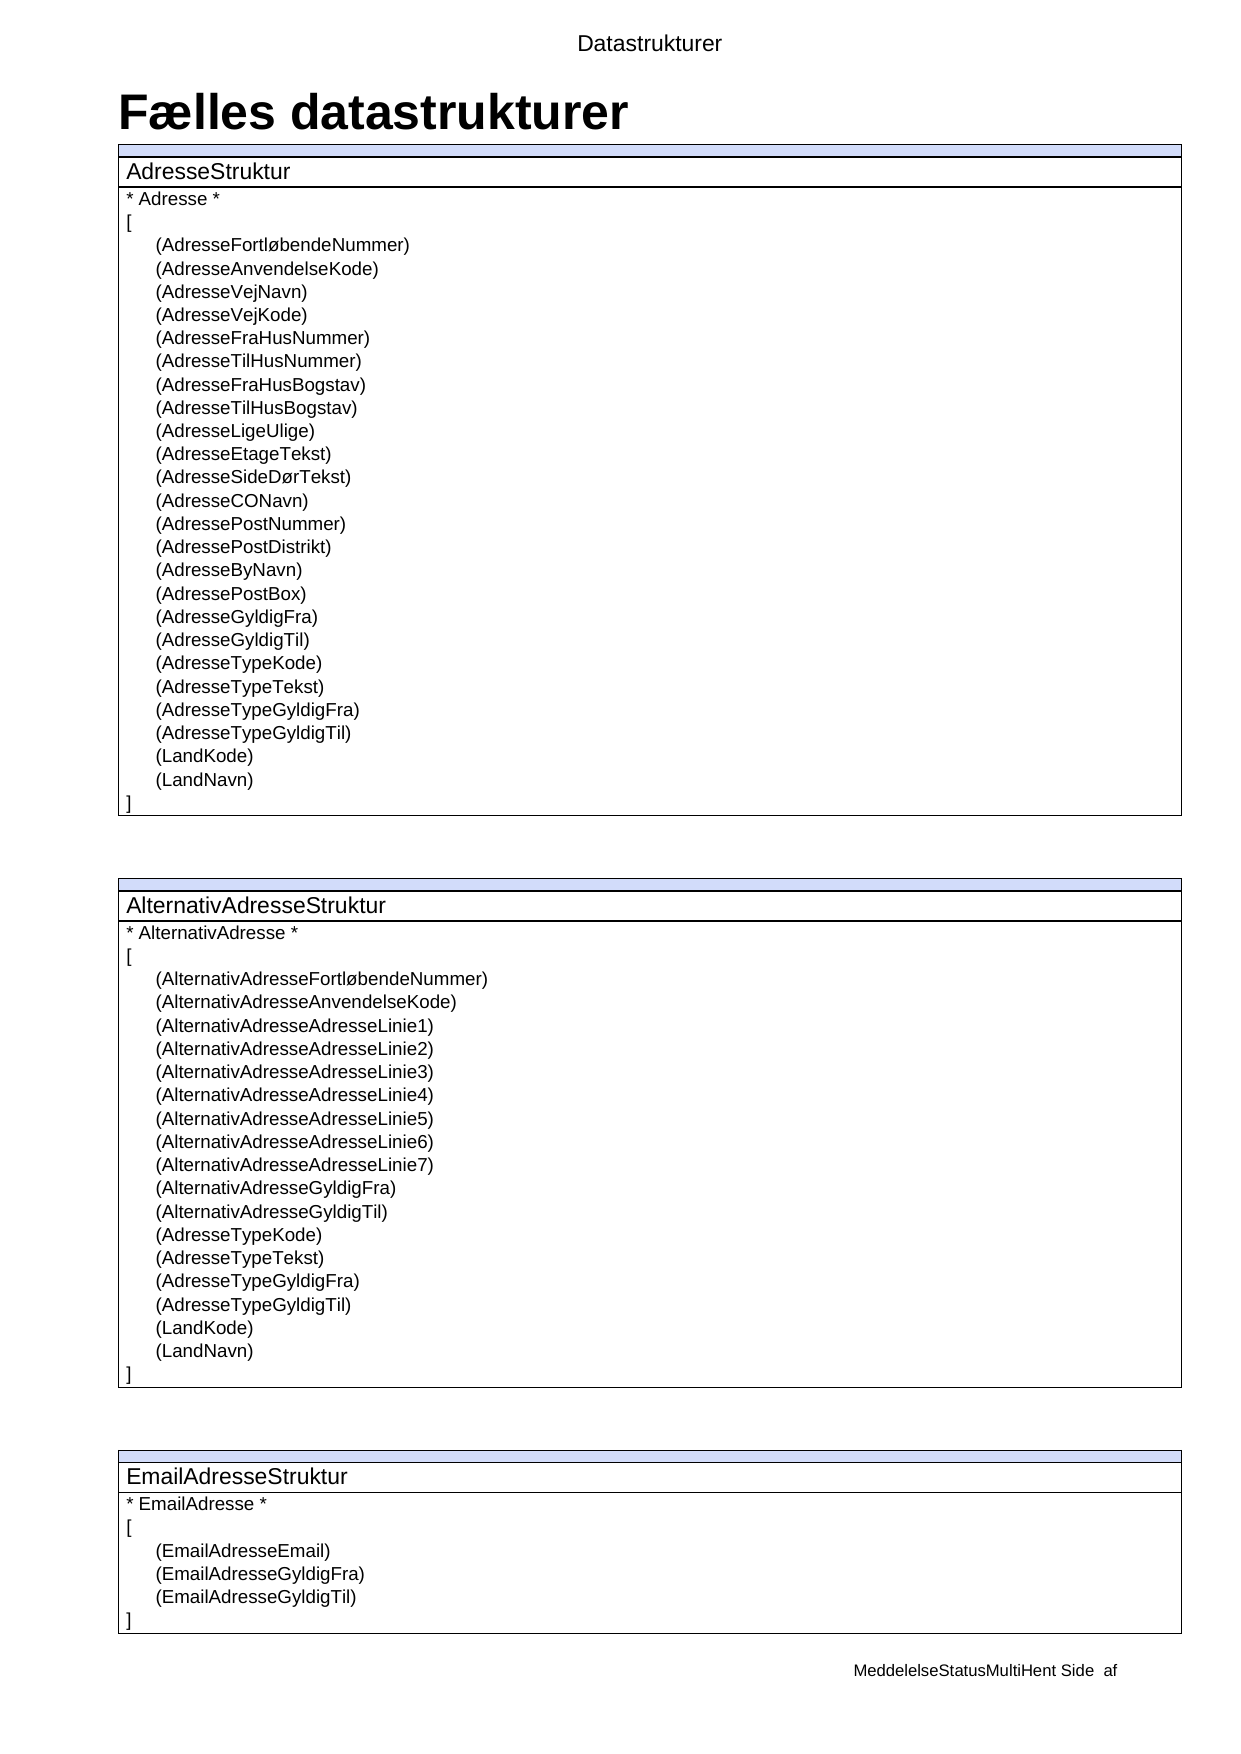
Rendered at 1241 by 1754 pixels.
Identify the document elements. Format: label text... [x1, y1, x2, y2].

table_header [119, 1451, 1181, 1462]
table_header [119, 145, 1181, 156]
table_cell AdresseStruktur [119, 158, 1181, 186]
table_header [119, 879, 1181, 890]
table_cell EmailAdresseStruktur [119, 1463, 1181, 1492]
table_cell * Adresse * [ (AdresseFortløbendeNummer) (AdresseAnvendelseKode) (AdresseVejNavn) (AdresseVejKode) (AdresseFraHusNummer) (AdresseTilHusNummer) (AdresseFraHusBogstav) (AdresseTilHusBogstav) (AdresseLigeUlige) (AdresseEtageTekst) (AdresseSideDørTekst) (AdresseCONavn) (AdressePostNummer) (AdressePostDistrikt) (AdresseByNavn) (AdressePostBox) (AdresseGyldigFra) (AdresseGyldigTil) (AdresseTypeKode) (AdresseTypeTekst) (AdresseTypeGyldigFra) (AdresseTypeGyldigTil) (LandKode) (LandNavn) ] [119, 188, 1181, 815]
table_cell * AlternativAdresse * [ (AlternativAdresseFortløbendeNummer) (AlternativAdresseAnvendelseKode) (AlternativAdresseAdresseLinie1) (AlternativAdresseAdresseLinie2) (AlternativAdresseAdresseLinie3) (AlternativAdresseAdresseLinie4) (AlternativAdresseAdresseLinie5) (AlternativAdresseAdresseLinie6) (AlternativAdresseAdresseLinie7) (AlternativAdresseGyldigFra) (AlternativAdresseGyldigTil) (AdresseTypeKode) (AdresseTypeTekst) (AdresseTypeGyldigFra) (AdresseTypeGyldigTil) (LandKode) (LandNavn) ] [119, 922, 1181, 1387]
table_cell AlternativAdresseStruktur [119, 892, 1181, 920]
table_cell * EmailAdresse * [ (EmailAdresseEmail) (EmailAdresseGyldigFra) (EmailAdresseGyldigTil) ] [119, 1493, 1181, 1633]
text Fælles datastrukturer [118, 82, 1181, 140]
